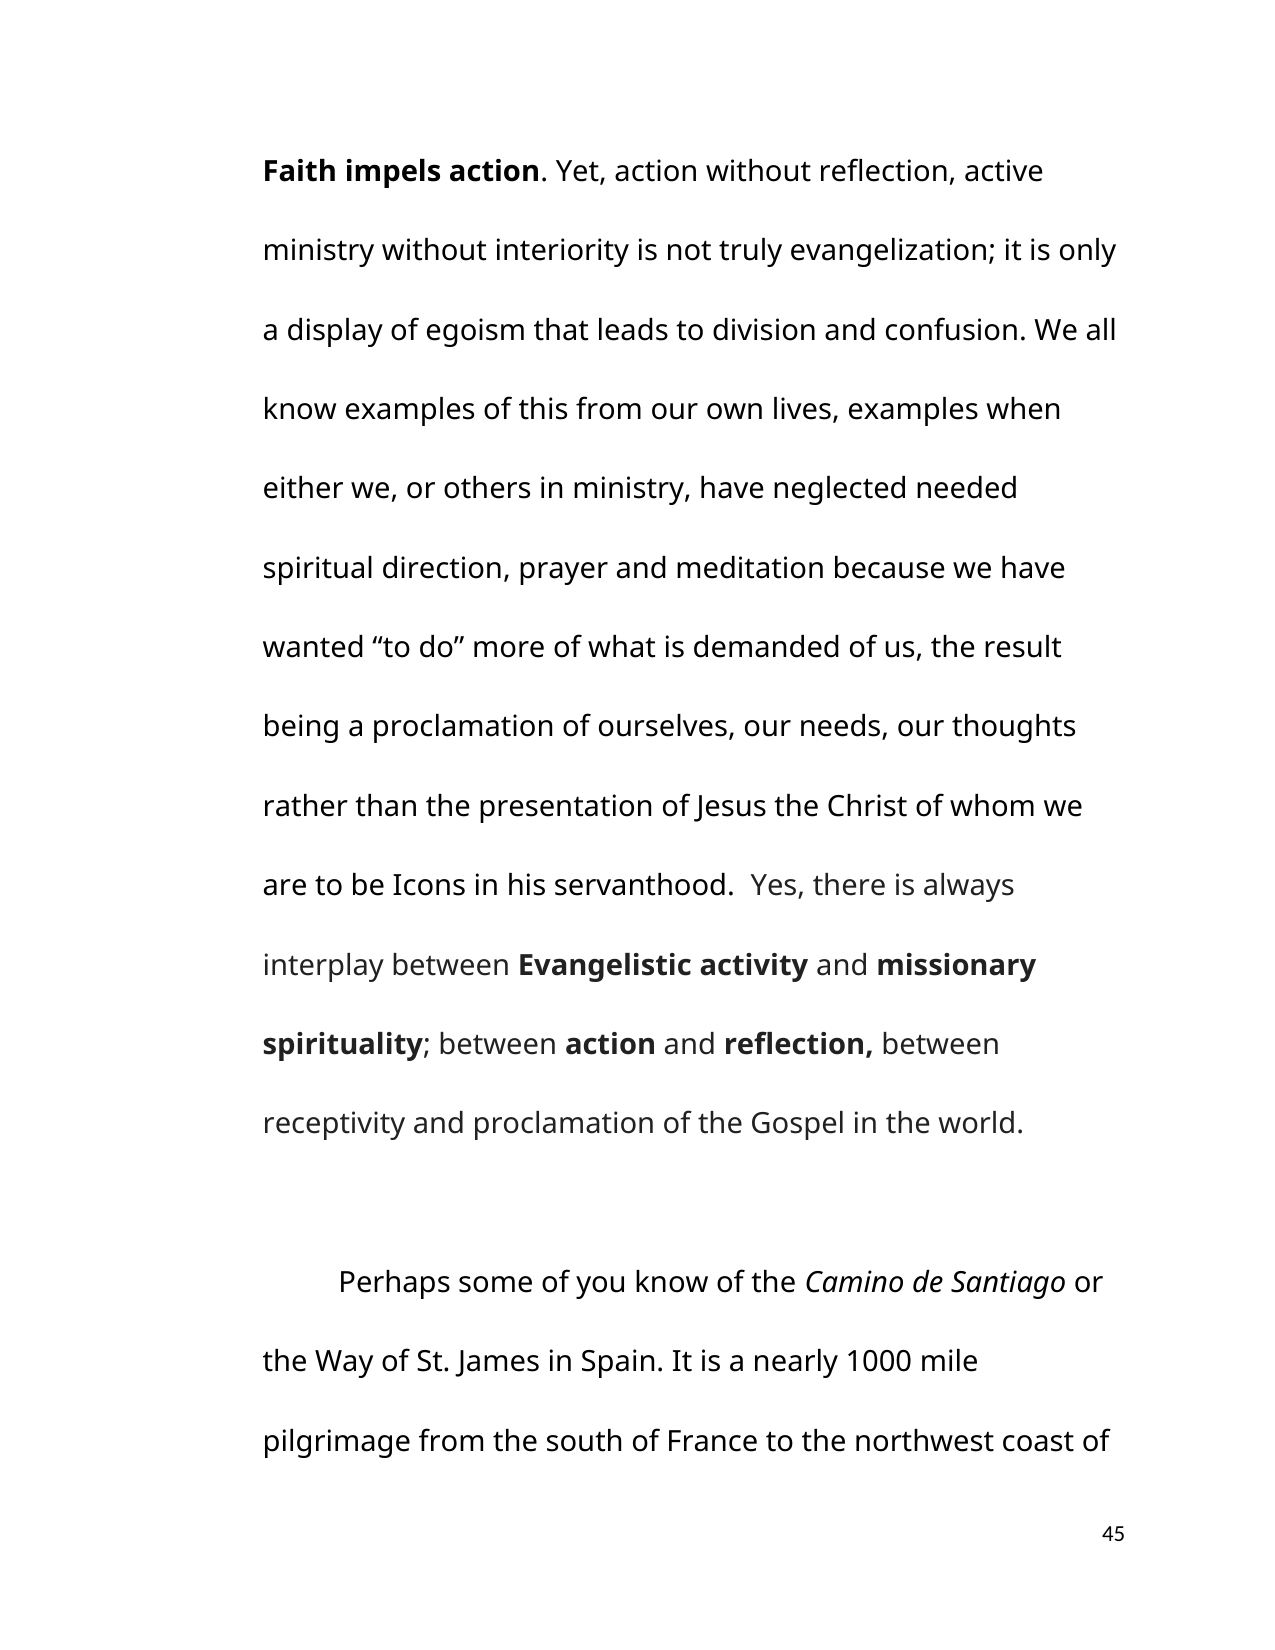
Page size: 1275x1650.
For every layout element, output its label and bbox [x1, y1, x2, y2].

list [262, 1261, 1125, 1460]
list [262, 150, 1125, 1142]
